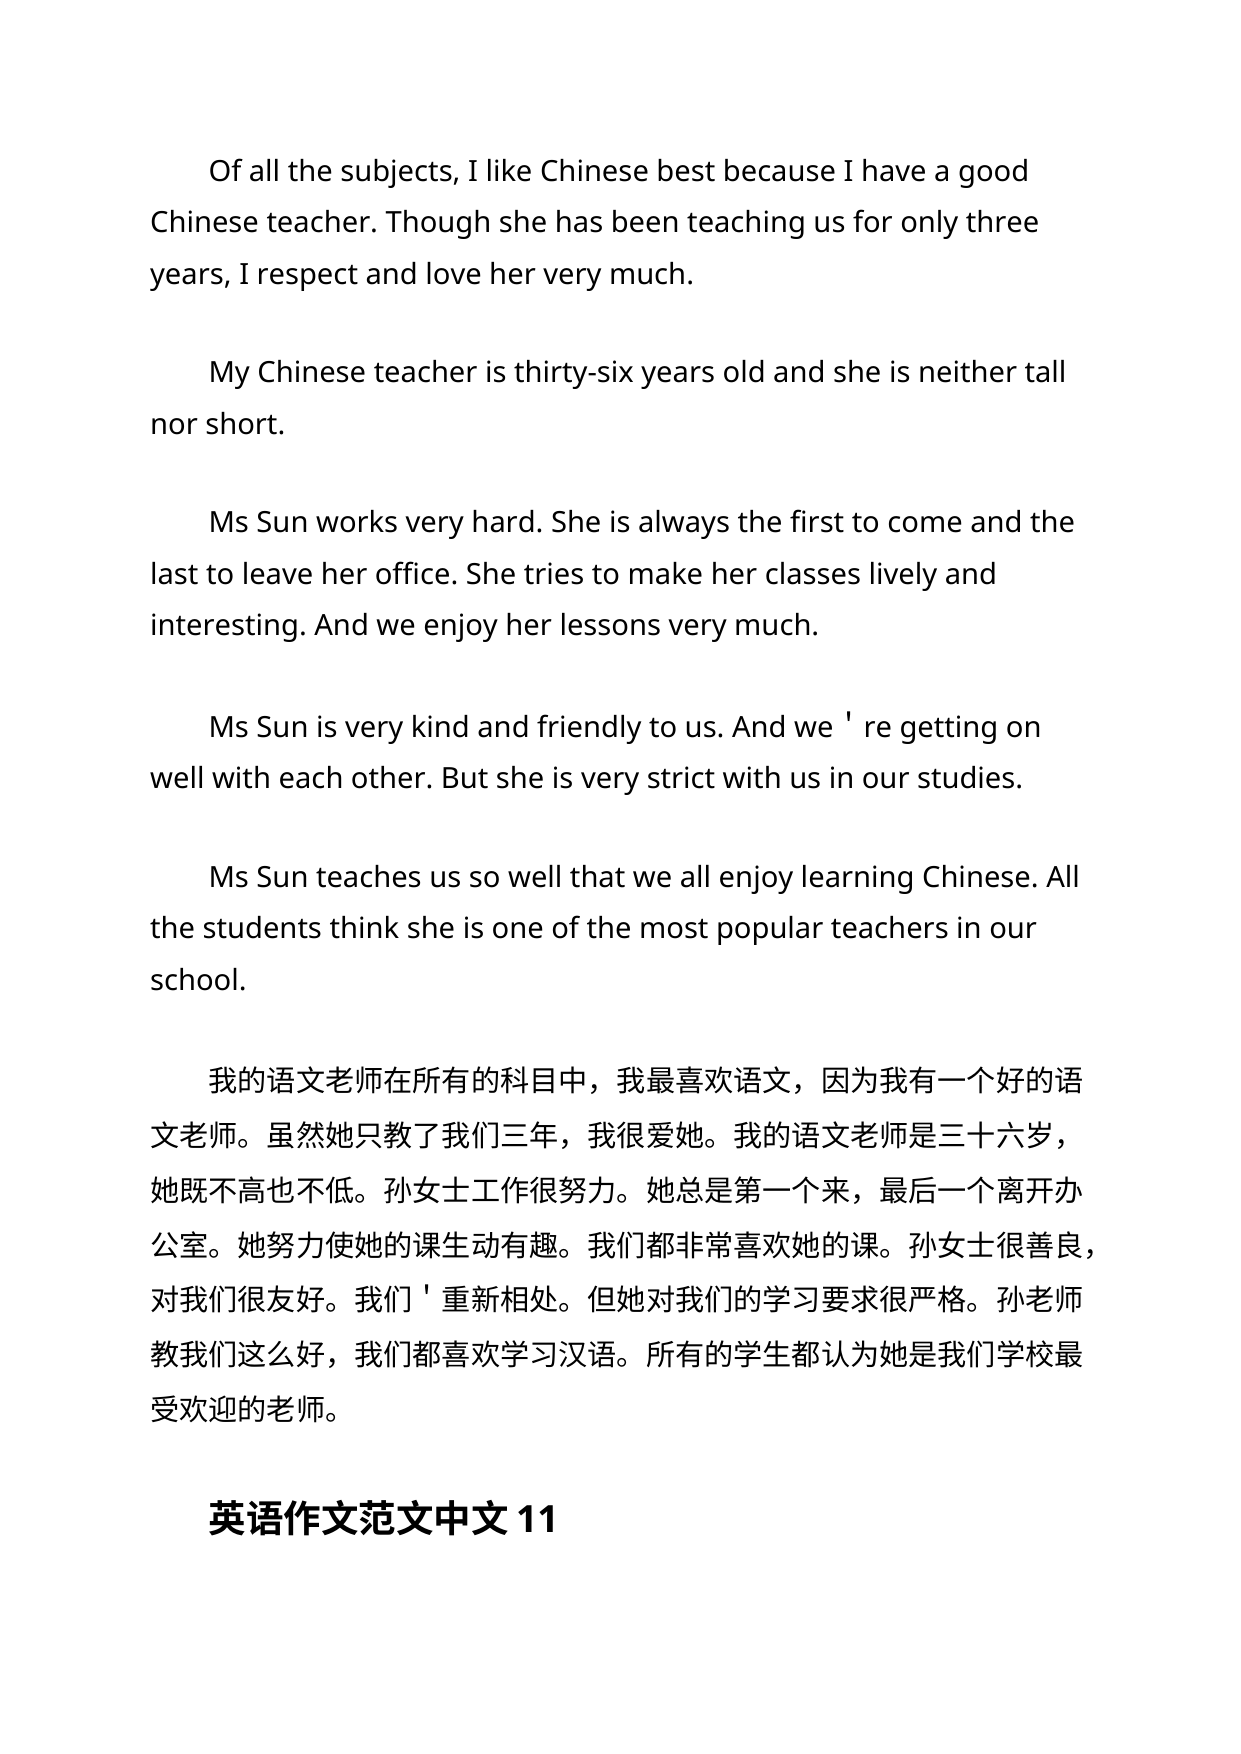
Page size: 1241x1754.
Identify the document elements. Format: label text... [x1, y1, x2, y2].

text Ms Sun works very hard. She is always the first to come and the last to leave her office. She tries to make her classes lively and interesting. And we enjoy her lessons very much. [150, 502, 1090, 644]
text Ms Sun teaches us so well that we all enjoy learning Chinese. All the students think she is one of the most popular teachers in our school. [150, 856, 1090, 999]
text Ms Sun is very kind and friendly to us. And we＇re getting on well with each other. But she is very strict with us in our studies. [150, 703, 1090, 797]
text Of all the subjects, I like Chinese best because I have a good Chinese teacher. Though she has been teaching us for only three years, I respect and love her very much. [150, 150, 1090, 293]
text My Chinese teacher is thirty-six years old and she is neither tall nor short. [150, 352, 1090, 443]
text 英语作文范文中文11 [150, 1488, 1090, 1543]
text 我的语文老师在所有的科目中，我最喜欢语文，因为我有一个好的语文老师。虽然她只教了我们三年，我很爱她。我的语文老师是三十六岁，她既不高也不低。孙女士工作很努力。她总是第一个来，最后一个离开办公室。她努力使她的课生动有趣。我们都非常喜欢她的课。孙女士很善良，对我们很友好。我们＇重新相处。但她对我们的学习要求很严格。孙老师教我们这么好，我们都喜欢学习汉语。所有的学生都认为她是我们学校最受欢迎的老师。 [150, 1057, 1090, 1429]
